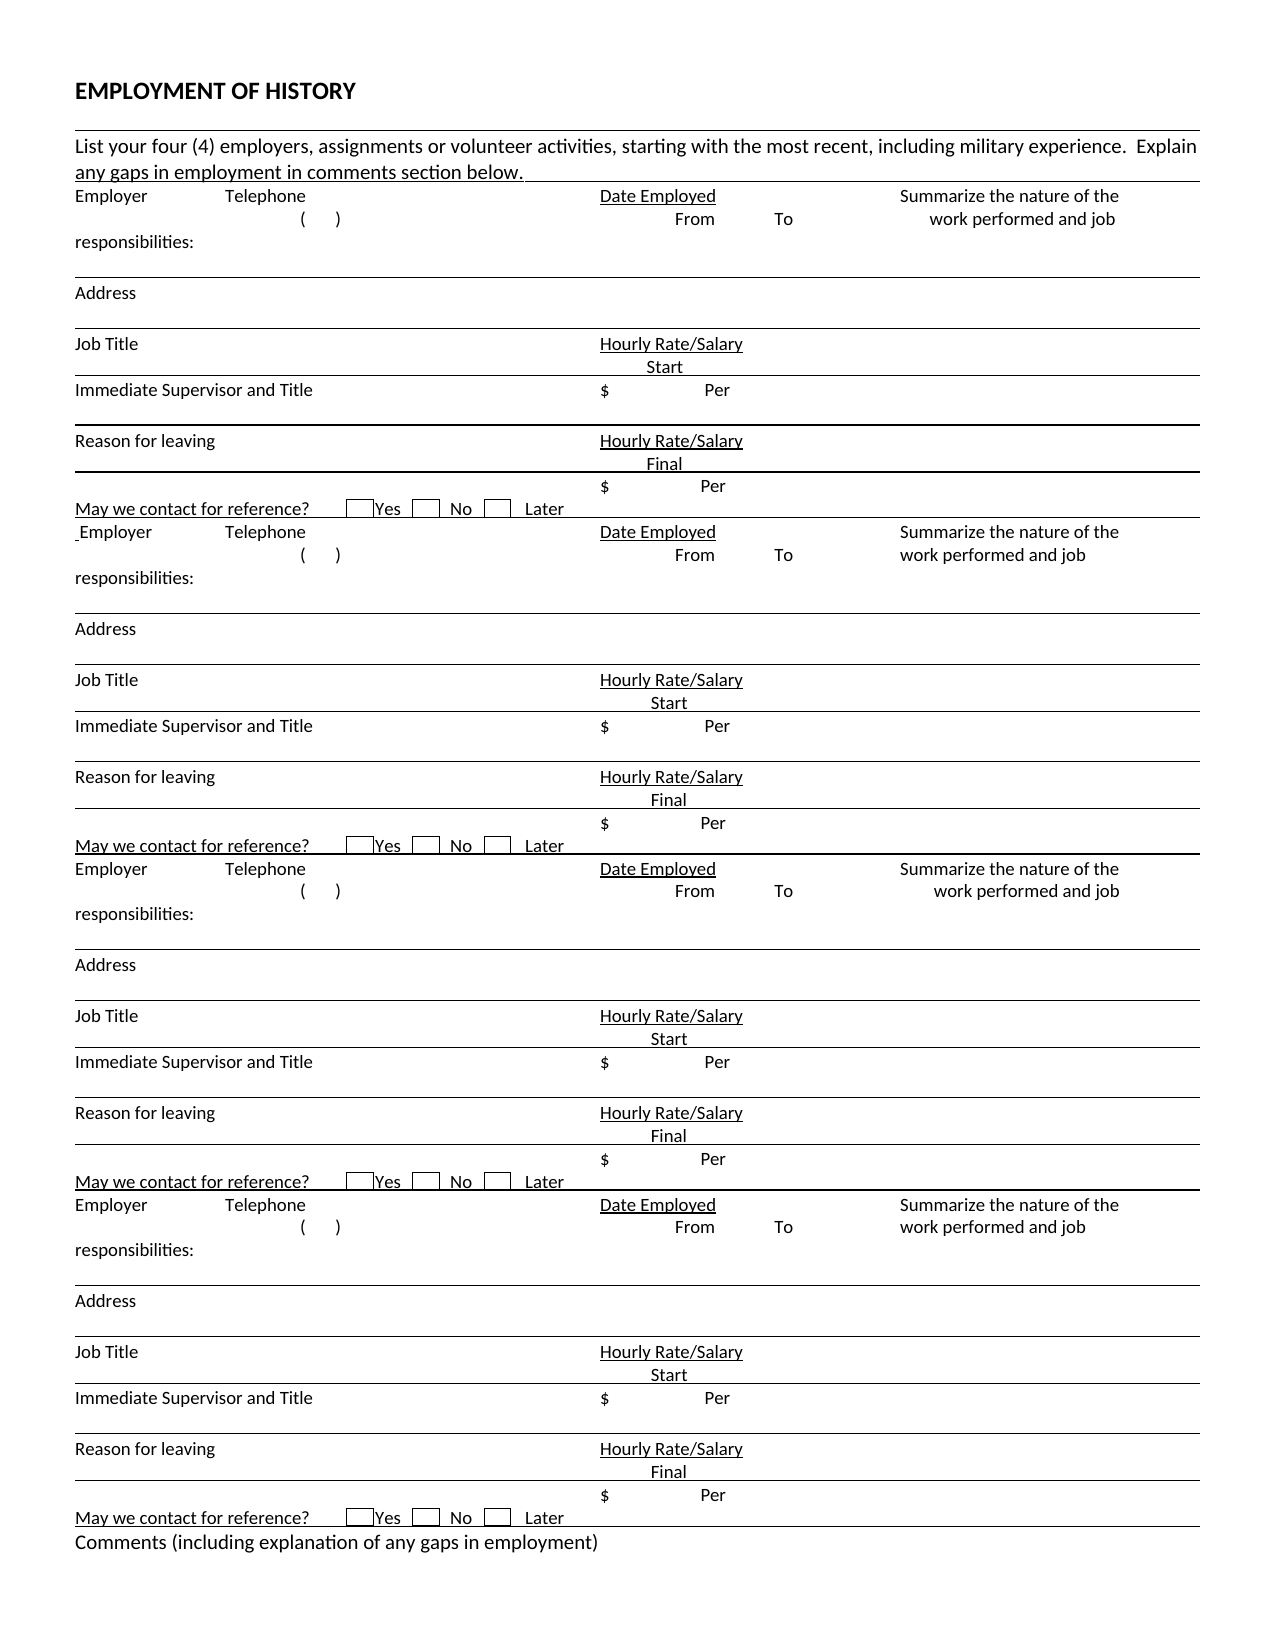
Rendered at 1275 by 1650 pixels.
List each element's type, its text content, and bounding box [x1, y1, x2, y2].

text Immediate Supervisor and Title $ Per [75, 1386, 1200, 1409]
text Immediate Supervisor and Title $ Per [75, 714, 1200, 737]
text Final [75, 1460, 1200, 1480]
text Job Title Hourly Rate/Salary [75, 668, 1200, 691]
text Address [75, 1289, 1200, 1312]
text May we contact for reference? Yes No Later [75, 1506, 1200, 1526]
text May we contact for reference? Yes No Later [75, 498, 1200, 517]
text EMPLOYMENT OF HISTORY [75, 75, 1200, 106]
text Final [75, 452, 1200, 471]
text Address [75, 281, 1200, 304]
text Final [75, 1124, 1200, 1144]
text $ Per [75, 811, 1200, 834]
text Start [75, 1363, 1200, 1383]
text Comments (including explanation of any gaps in employment) [75, 1529, 1200, 1554]
text Address [75, 953, 1200, 976]
text Address [75, 617, 1200, 640]
text $ Per [75, 475, 1200, 498]
text Job Title Hourly Rate/Salary [75, 1004, 1200, 1027]
text Job Title Hourly Rate/Salary [75, 1341, 1200, 1363]
text Start [75, 1027, 1200, 1047]
text Start [75, 691, 1200, 711]
text May we contact for reference? Yes No Later [75, 1170, 1200, 1189]
text $ Per [75, 1147, 1200, 1170]
text Reason for leaving Hourly Rate/Salary [75, 429, 1200, 452]
text Employer Telephone Date Employed Summarize the nature of the ( ) From To work performed and job responsibilities: [75, 521, 1200, 589]
text Reason for leaving Hourly Rate/Salary [75, 765, 1200, 788]
text $ Per [75, 1483, 1200, 1506]
text Employer Telephone Date Employed Summarize the nature of the ( ) From To work performed and job responsibilities: [75, 184, 1200, 253]
text Start [75, 355, 1200, 375]
text Employer Telephone Date Employed Summarize the nature of the ( ) From To work performed and job responsibilities: [75, 857, 1200, 925]
text Employer Telephone Date Employed Summarize the nature of the ( ) From To work performed and job responsibilities: [75, 1193, 1200, 1262]
text List your four (4) employers, assignments or volunteer activities, starting with the most recent, including military experience. Explain any gaps in employment in comments section below. [75, 133, 1200, 184]
text Final [75, 788, 1200, 808]
text Reason for leaving Hourly Rate/Salary [75, 1101, 1200, 1124]
text Job Title Hourly Rate/Salary [75, 332, 1200, 355]
text Reason for leaving Hourly Rate/Salary [75, 1437, 1200, 1460]
text Immediate Supervisor and Title $ Per [75, 1050, 1200, 1073]
text Immediate Supervisor and Title $ Per [75, 378, 1200, 401]
text May we contact for reference? Yes No Later [75, 834, 1200, 853]
